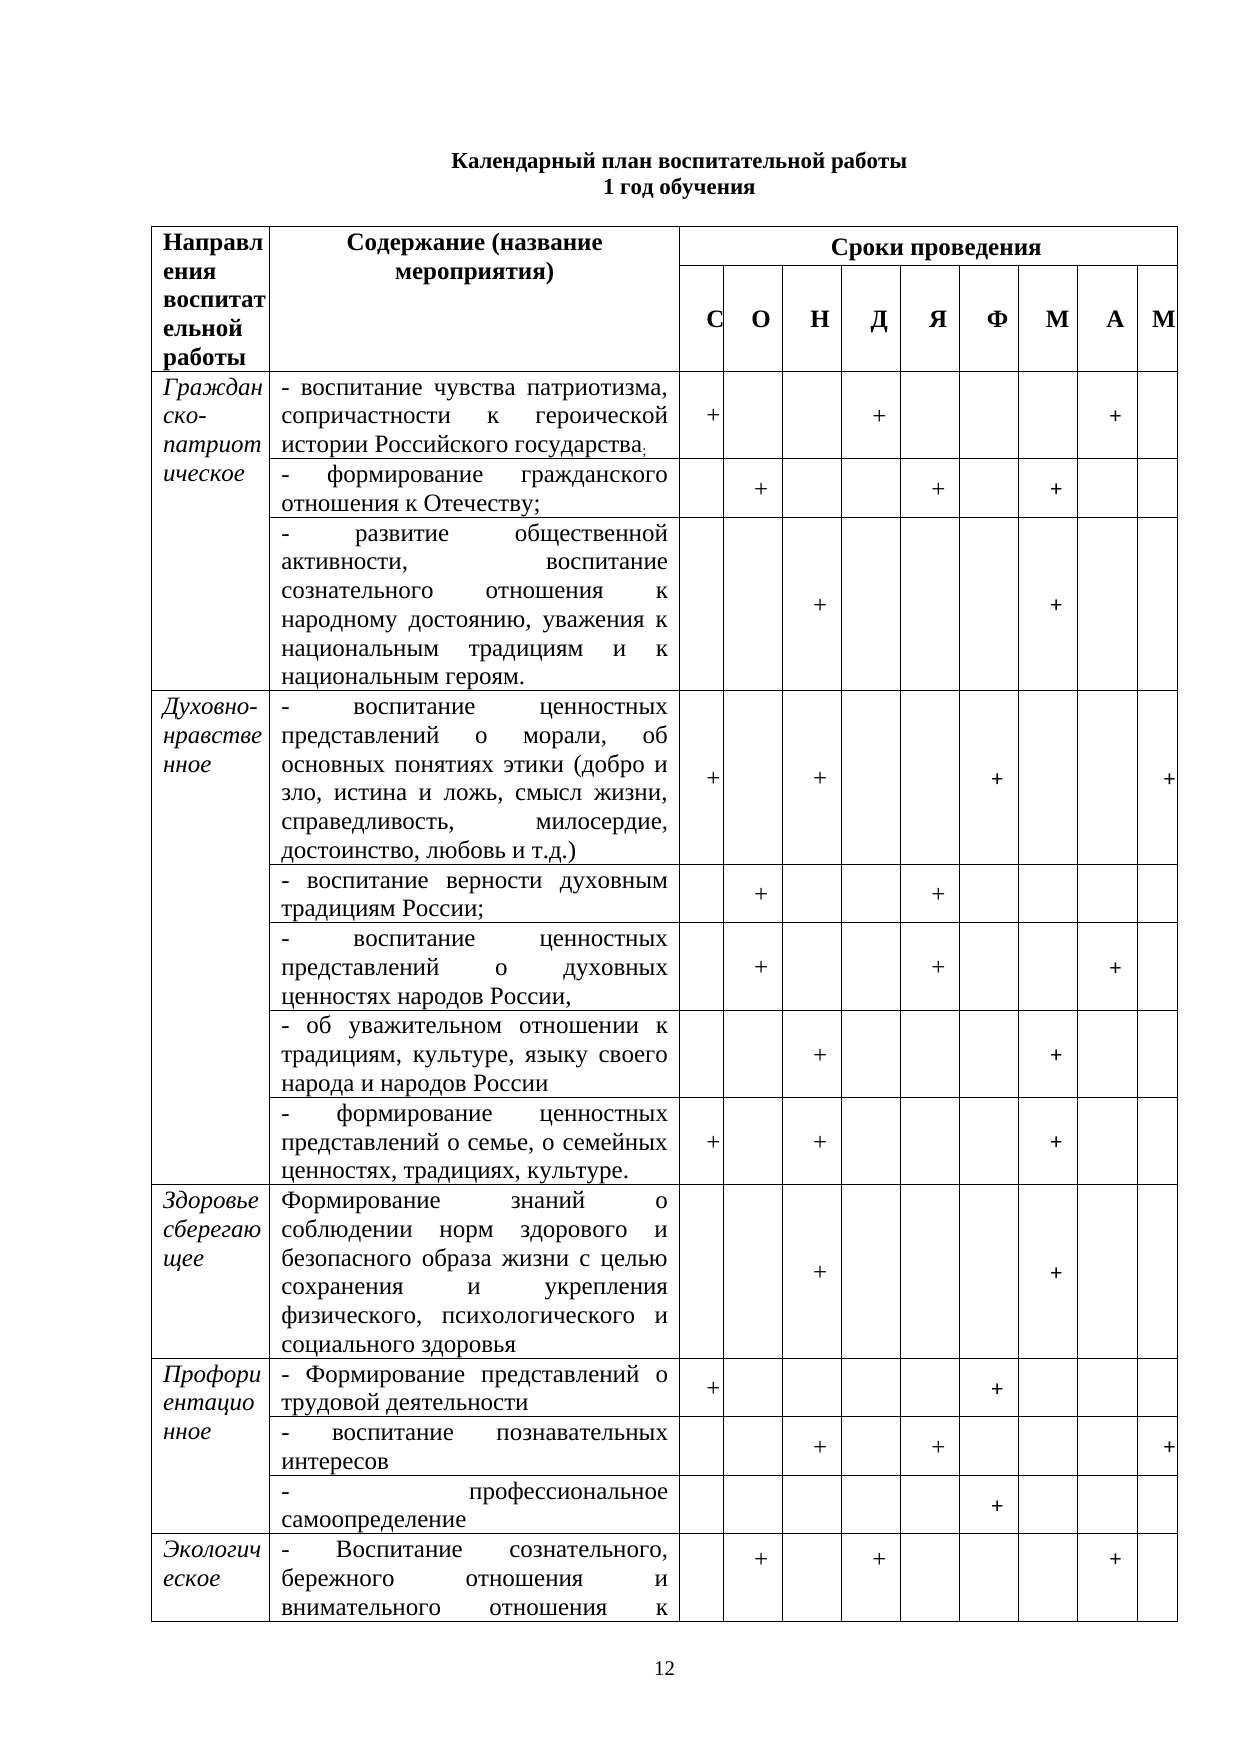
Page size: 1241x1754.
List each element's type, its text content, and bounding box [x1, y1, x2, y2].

table_cell - формирование гражданского отношения к Отечеству; [270, 459, 679, 517]
table_cell [960, 518, 1018, 690]
table_cell [842, 1185, 900, 1358]
table_cell [901, 1098, 959, 1184]
table_cell Духовно-нравственное [152, 691, 269, 1184]
table_cell [842, 1476, 900, 1533]
table_cell [901, 691, 959, 864]
table_cell [901, 1476, 959, 1533]
table_cell - профессиональное самоопределение [270, 1476, 679, 1533]
table_cell Ф [960, 266, 1018, 371]
table_cell Гражданско-патриотическое [152, 372, 269, 690]
table_cell + [680, 691, 723, 864]
table_cell [1078, 865, 1137, 922]
table_cell [1019, 1359, 1077, 1416]
table_cell [960, 865, 1018, 922]
table_cell + [1019, 518, 1077, 690]
table_cell [1078, 1185, 1137, 1358]
table_cell [960, 372, 1018, 458]
table_cell [724, 1476, 782, 1533]
table_cell [842, 865, 900, 922]
table_cell [680, 1417, 723, 1475]
table_cell [1138, 1185, 1177, 1358]
table_cell [783, 865, 841, 922]
table_cell [783, 459, 841, 517]
table_cell + [724, 865, 782, 922]
table_cell Профориентационное [152, 1359, 269, 1533]
table_cell [680, 923, 723, 1009]
table_cell + [783, 691, 841, 864]
table_cell + [901, 1417, 959, 1475]
table_cell [680, 1476, 723, 1533]
table_cell Н [783, 266, 841, 371]
table_cell С [680, 266, 723, 371]
table_cell [1019, 865, 1077, 922]
table_cell + [724, 923, 782, 1009]
table_cell - воспитание верности духовным традициям России; [270, 865, 679, 922]
table_cell [1138, 1359, 1177, 1416]
table_cell + [680, 372, 723, 458]
table_cell [901, 1359, 959, 1416]
table_cell [842, 518, 900, 690]
table_cell [680, 459, 723, 517]
table_cell [680, 1185, 723, 1358]
table_cell + [1078, 923, 1137, 1009]
table_cell [724, 1011, 782, 1097]
table_cell [724, 691, 782, 864]
table_cell [1138, 1098, 1177, 1184]
table_cell [901, 372, 959, 458]
table_cell [1138, 459, 1177, 517]
table_cell + [1078, 372, 1137, 458]
table_cell [1078, 1417, 1137, 1475]
table_header Содержание (название мероприятия) [270, 227, 679, 371]
table_cell [724, 372, 782, 458]
table_cell [1019, 372, 1077, 458]
table_cell - развитие общественной активности, воспитание сознательного отношения к народному достоянию, уважения к национальным традициям и к национальным героям. [270, 518, 679, 690]
table_cell [1019, 1476, 1077, 1533]
table_cell Формирование знаний о соблюдении норм здорового и безопасного образа жизни с целью сохранения и укрепления физического, психологического и социального здоровья [270, 1185, 679, 1358]
table_cell [842, 1417, 900, 1475]
table_cell [680, 1534, 723, 1621]
table_cell [960, 1185, 1018, 1358]
table_cell + [1019, 1098, 1077, 1184]
table_cell + [960, 1476, 1018, 1533]
table_cell + [1078, 1534, 1137, 1621]
table_cell [842, 923, 900, 1009]
table_cell - воспитание ценностных представлений о морали, об основных понятиях этики (добро и зло, истина и ложь, смысл жизни, справедливость, милосердие, достоинство, любовь и т.д.) [270, 691, 679, 864]
table_cell [842, 691, 900, 864]
text Календарный план воспитательной работы [177, 147, 1152, 173]
table_cell [1078, 1098, 1137, 1184]
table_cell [270, 1534, 679, 1621]
table_cell [1138, 1011, 1177, 1097]
text 1 год обучения [177, 173, 1152, 199]
table_cell О [724, 266, 782, 371]
table_cell М [1019, 266, 1077, 371]
table_cell - формирование ценностных представлений о семье, о семейных ценностях, традициях, культуре. [270, 1098, 679, 1184]
table_cell [1019, 1417, 1077, 1475]
table_cell Д [842, 266, 900, 371]
table_cell [783, 372, 841, 458]
table_cell + [1019, 1011, 1077, 1097]
table_cell + [724, 459, 782, 517]
table_cell + [960, 1359, 1018, 1416]
table_cell [724, 518, 782, 690]
table_cell [960, 923, 1018, 1009]
table_cell Экологическое [152, 1534, 269, 1621]
table_cell + [1138, 691, 1177, 864]
table_cell М [1138, 266, 1177, 371]
table_cell [960, 1534, 1018, 1621]
table_cell [1078, 518, 1137, 690]
table_cell [724, 1185, 782, 1358]
table_cell [842, 1011, 900, 1097]
table_cell [1019, 1534, 1077, 1621]
table_cell + [783, 1011, 841, 1097]
table_cell - об уважительном отношении к традициям, культуре, языку своего народа и народов России [270, 1011, 679, 1097]
table_cell [783, 1476, 841, 1533]
table_cell + [1019, 459, 1077, 517]
table_cell [960, 1098, 1018, 1184]
table_cell [680, 865, 723, 922]
table_cell [1138, 518, 1177, 690]
table_cell [783, 1359, 841, 1416]
table_cell [1078, 691, 1137, 864]
table_cell [1078, 459, 1137, 517]
table_cell + [1138, 1417, 1177, 1475]
table_cell + [901, 865, 959, 922]
table_cell [1019, 691, 1077, 864]
table_cell + [1019, 1185, 1077, 1358]
table_cell [960, 1011, 1018, 1097]
table_cell - Формирование представлений о трудовой деятельности [270, 1359, 679, 1416]
table_cell А [1078, 266, 1137, 371]
table_cell [1138, 372, 1177, 458]
table_cell [724, 1098, 782, 1184]
table_cell [783, 1534, 841, 1621]
table_cell [680, 518, 723, 690]
table_cell [783, 923, 841, 1009]
table_cell [1078, 1011, 1137, 1097]
table_cell + [783, 1417, 841, 1475]
table_cell [1078, 1359, 1137, 1416]
table_cell [901, 1185, 959, 1358]
table_header Направления воспитательной работы [152, 227, 269, 371]
table_cell - воспитание чувства патриотизма, сопричастности к героической истории Российского государства; [270, 372, 679, 458]
table_cell + [680, 1359, 723, 1416]
table_cell [724, 1359, 782, 1416]
table_cell + [901, 923, 959, 1009]
table_cell + [724, 1534, 782, 1621]
table_cell + [680, 1098, 723, 1184]
table_cell [680, 1011, 723, 1097]
table_cell [960, 1417, 1018, 1475]
table_header Сроки проведения [680, 227, 1177, 265]
table_cell [901, 1534, 959, 1621]
table_cell [960, 459, 1018, 517]
table_cell [724, 1417, 782, 1475]
table_cell [1138, 865, 1177, 922]
table_cell [1019, 923, 1077, 1009]
table_cell Здоровьесберегающее [152, 1185, 269, 1358]
table_cell [901, 518, 959, 690]
table_cell + [960, 691, 1018, 864]
table_cell [842, 1359, 900, 1416]
table_cell [1138, 1476, 1177, 1533]
table_cell + [783, 518, 841, 690]
table_cell [842, 459, 900, 517]
table_cell + [901, 459, 959, 517]
table_cell Я [901, 266, 959, 371]
table_cell - воспитание познавательных интересов [270, 1417, 679, 1475]
table_cell + [783, 1098, 841, 1184]
table_cell + [783, 1185, 841, 1358]
table_cell [901, 1011, 959, 1097]
table_cell - воспитание ценностных представлений о духовных ценностях народов России, [270, 923, 679, 1009]
table_cell [1138, 923, 1177, 1009]
table_cell [1078, 1476, 1137, 1533]
table_cell [1138, 1534, 1177, 1621]
table_cell + [842, 1534, 900, 1621]
table_cell + [842, 372, 900, 458]
table_cell [842, 1098, 900, 1184]
